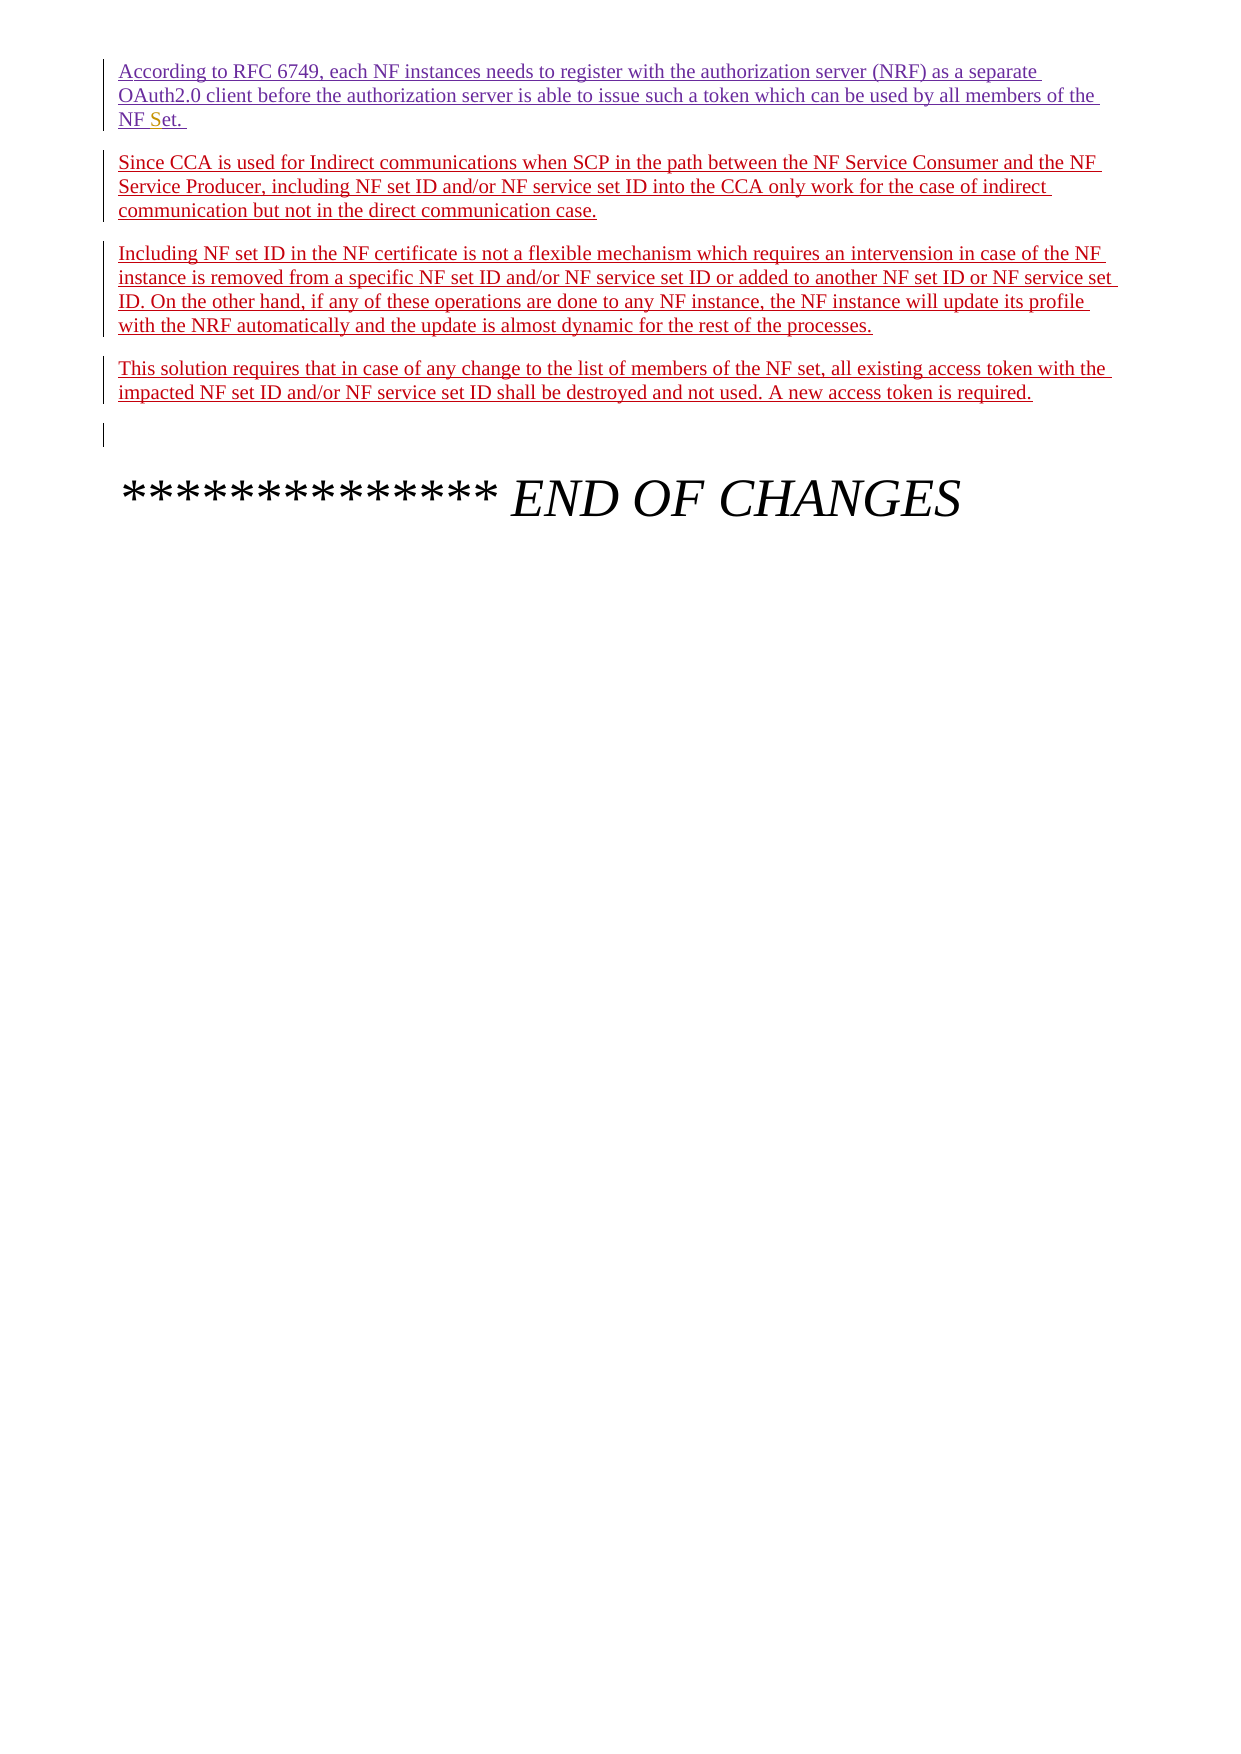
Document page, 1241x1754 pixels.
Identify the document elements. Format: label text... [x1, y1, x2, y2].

text ************** END OF CHANGES [118, 466, 1122, 528]
